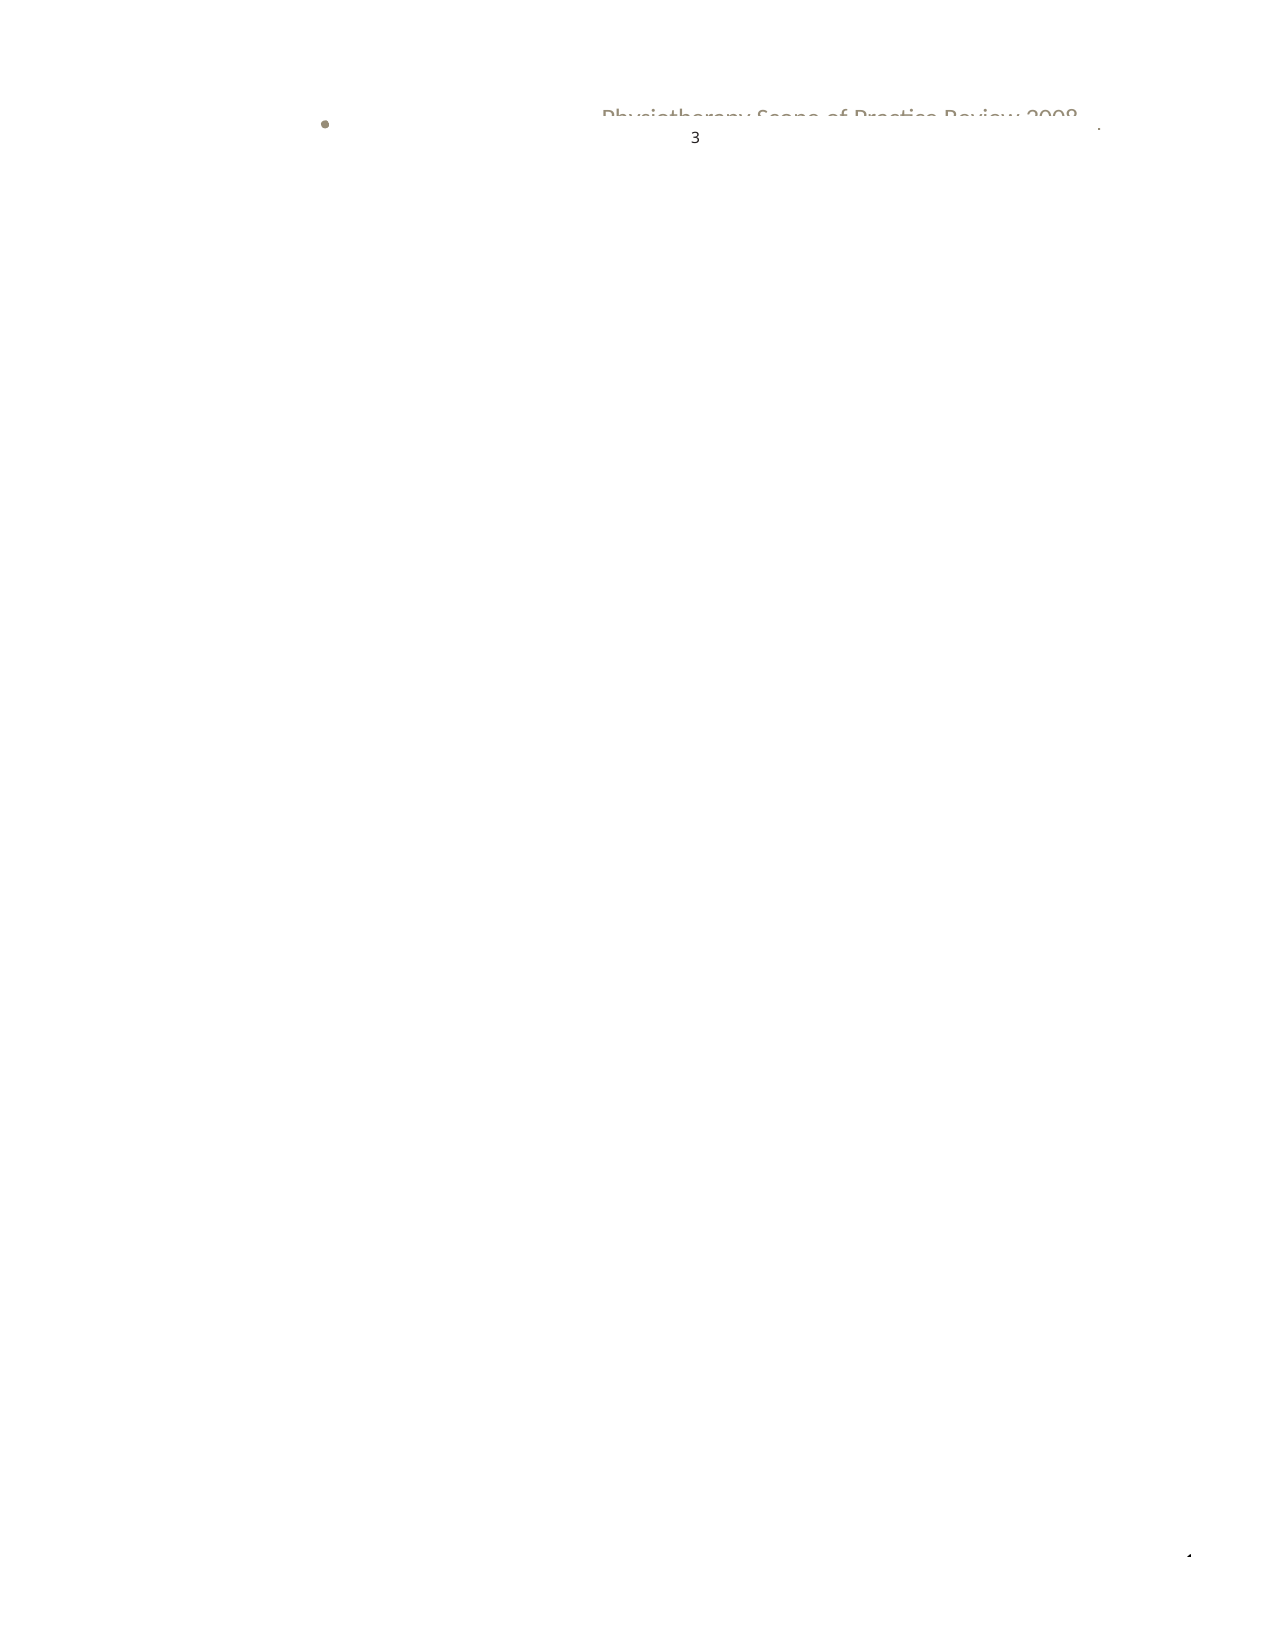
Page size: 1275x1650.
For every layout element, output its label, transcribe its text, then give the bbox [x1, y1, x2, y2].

text 3 [306, 127, 1085, 148]
